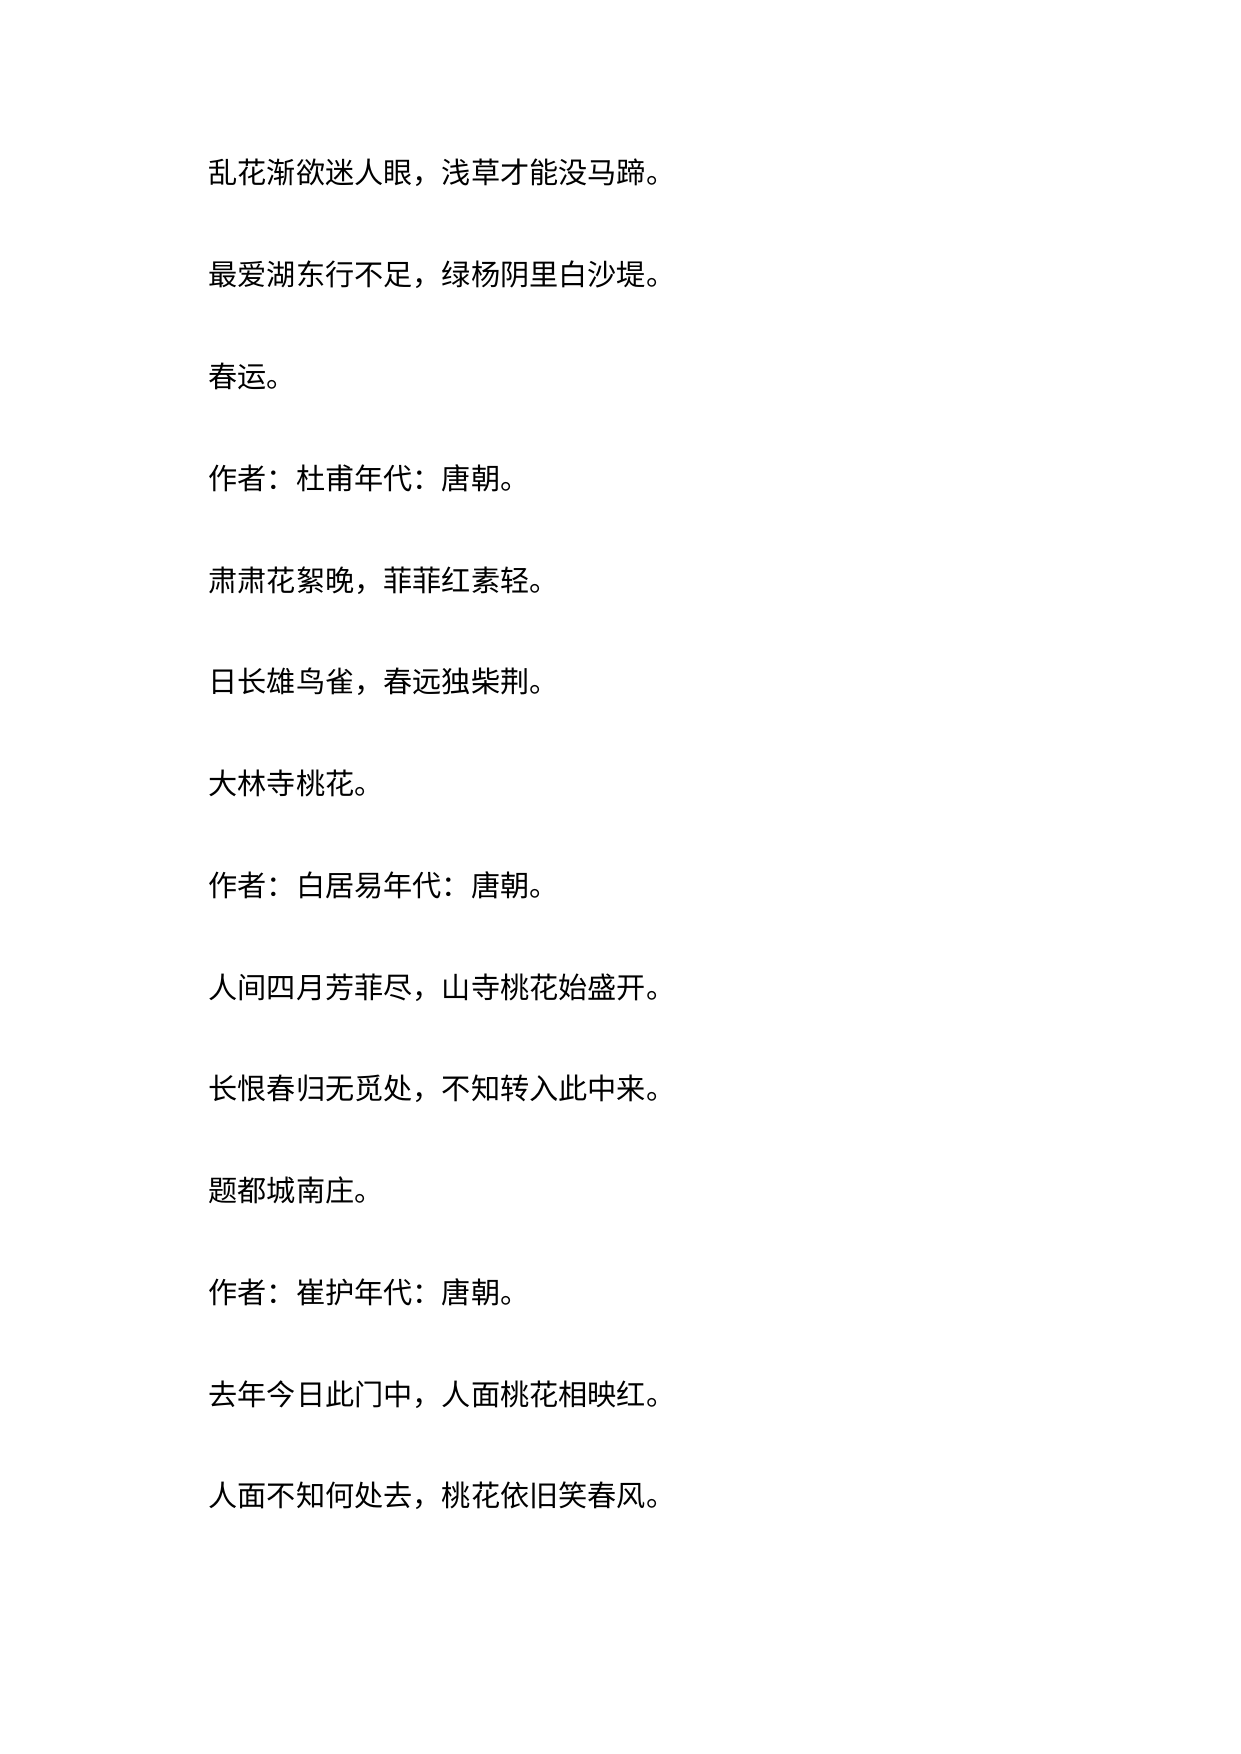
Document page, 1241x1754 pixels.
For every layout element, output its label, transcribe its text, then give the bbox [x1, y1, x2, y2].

text 作者：崔护年代：唐朝。 [150, 1269, 1090, 1312]
text 长恨春归无觅处，不知转入此中来。 [150, 1066, 1090, 1108]
text 大林寺桃花。 [150, 761, 1090, 803]
text 去年今日此门中，人面桃花相映红。 [150, 1371, 1090, 1413]
text 人间四月芳菲尽，山寺桃花始盛开。 [150, 964, 1090, 1006]
text 乱花渐欲迷人眼，浅草才能没马蹄。 [150, 150, 1090, 192]
text 最爱湖东行不足，绿杨阴里白沙堤。 [150, 252, 1090, 294]
text 肃肃花絮晚，菲菲红素轻。 [150, 557, 1090, 599]
text 题都城南庄。 [150, 1168, 1090, 1210]
text 春运。 [150, 353, 1090, 396]
text 作者：杜甫年代：唐朝。 [150, 455, 1090, 498]
text 作者：白居易年代：唐朝。 [150, 862, 1090, 905]
text 人面不知何处去，桃花依旧笑春风。 [150, 1473, 1090, 1515]
text 日长雄鸟雀，春远独柴荆。 [150, 659, 1090, 701]
